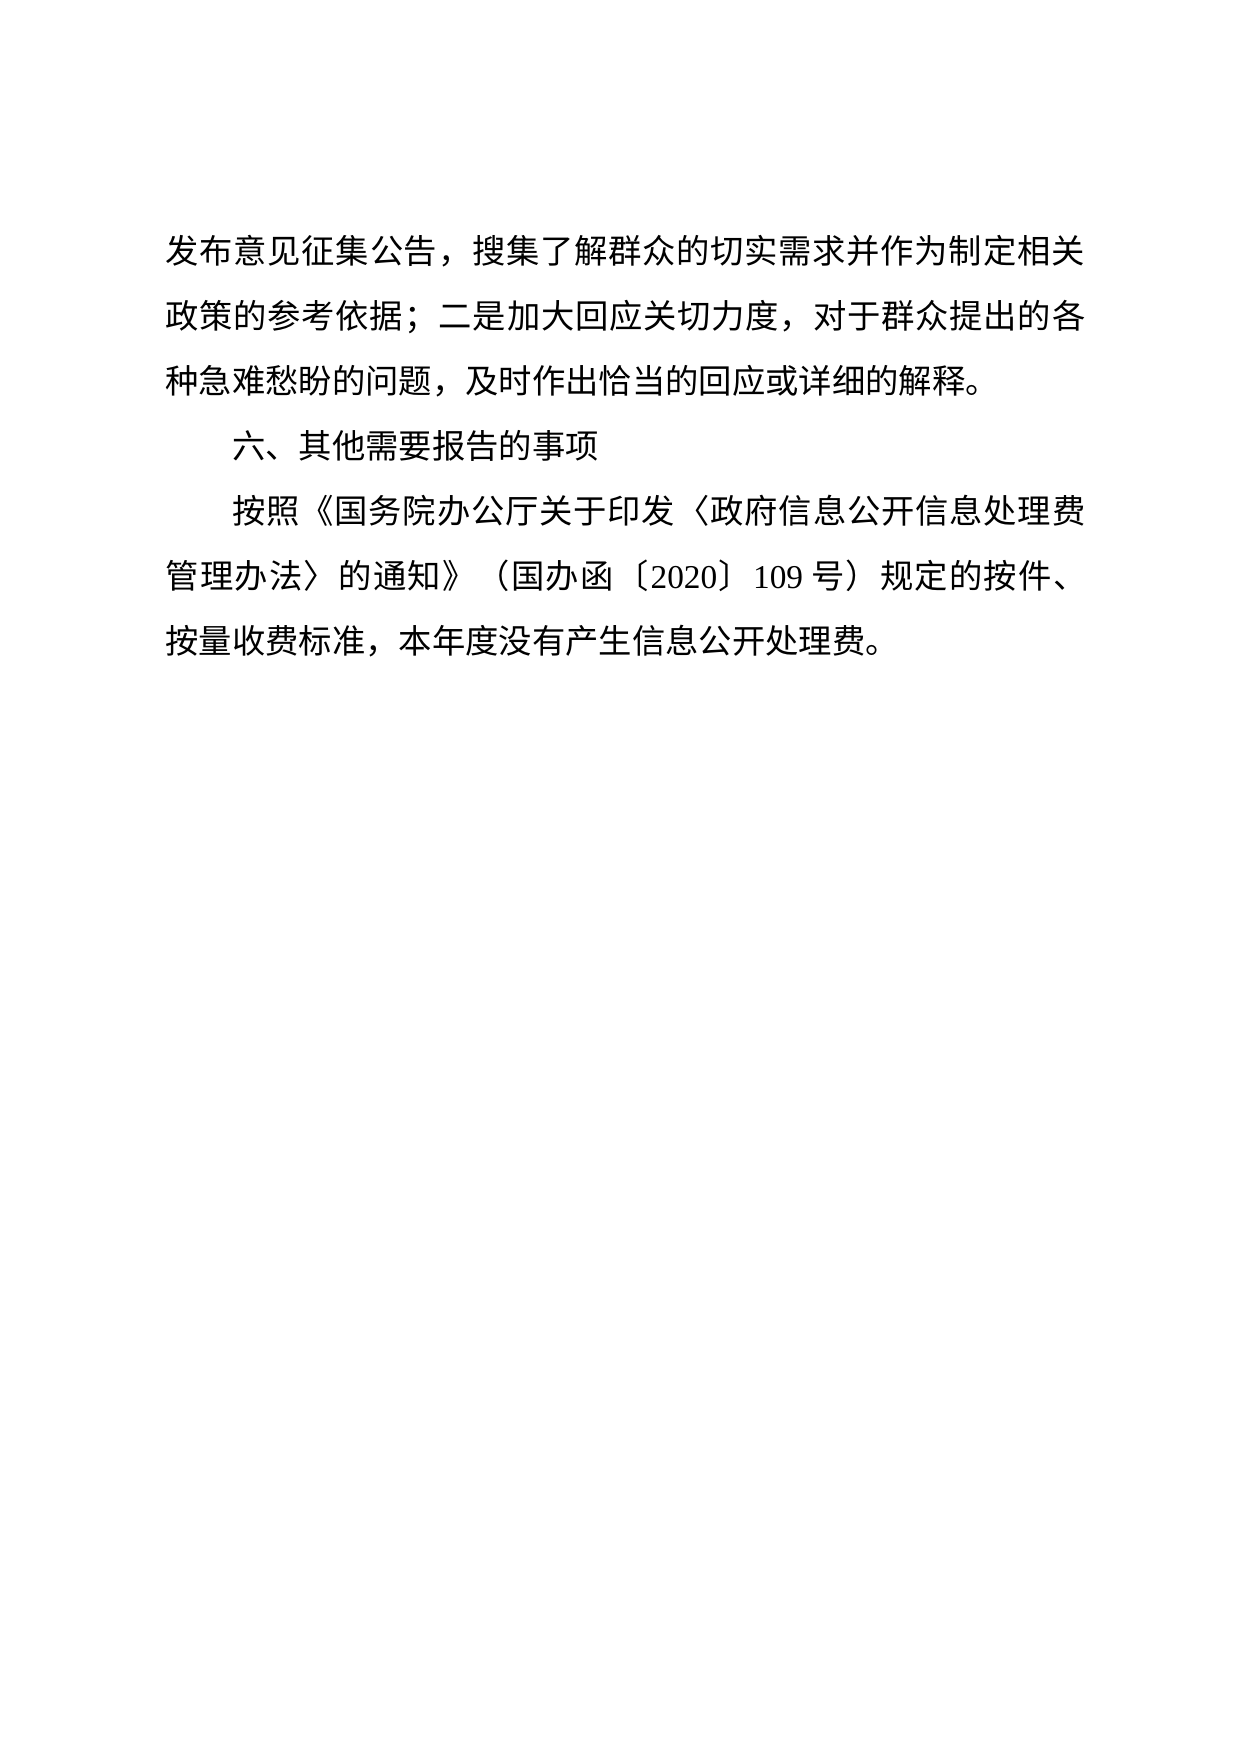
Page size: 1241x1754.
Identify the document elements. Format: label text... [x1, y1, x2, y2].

text 按照《国务院办公厅关于印发〈政府信息公开信息处理费管理办法〉的通知》（国办函〔2020〕109号）规定的按件、按量收费标准，本年度没有产生信息公开处理费。 [165, 477, 1087, 672]
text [165, 217, 1087, 412]
text 六、其他需要报告的事项 [165, 412, 1087, 477]
